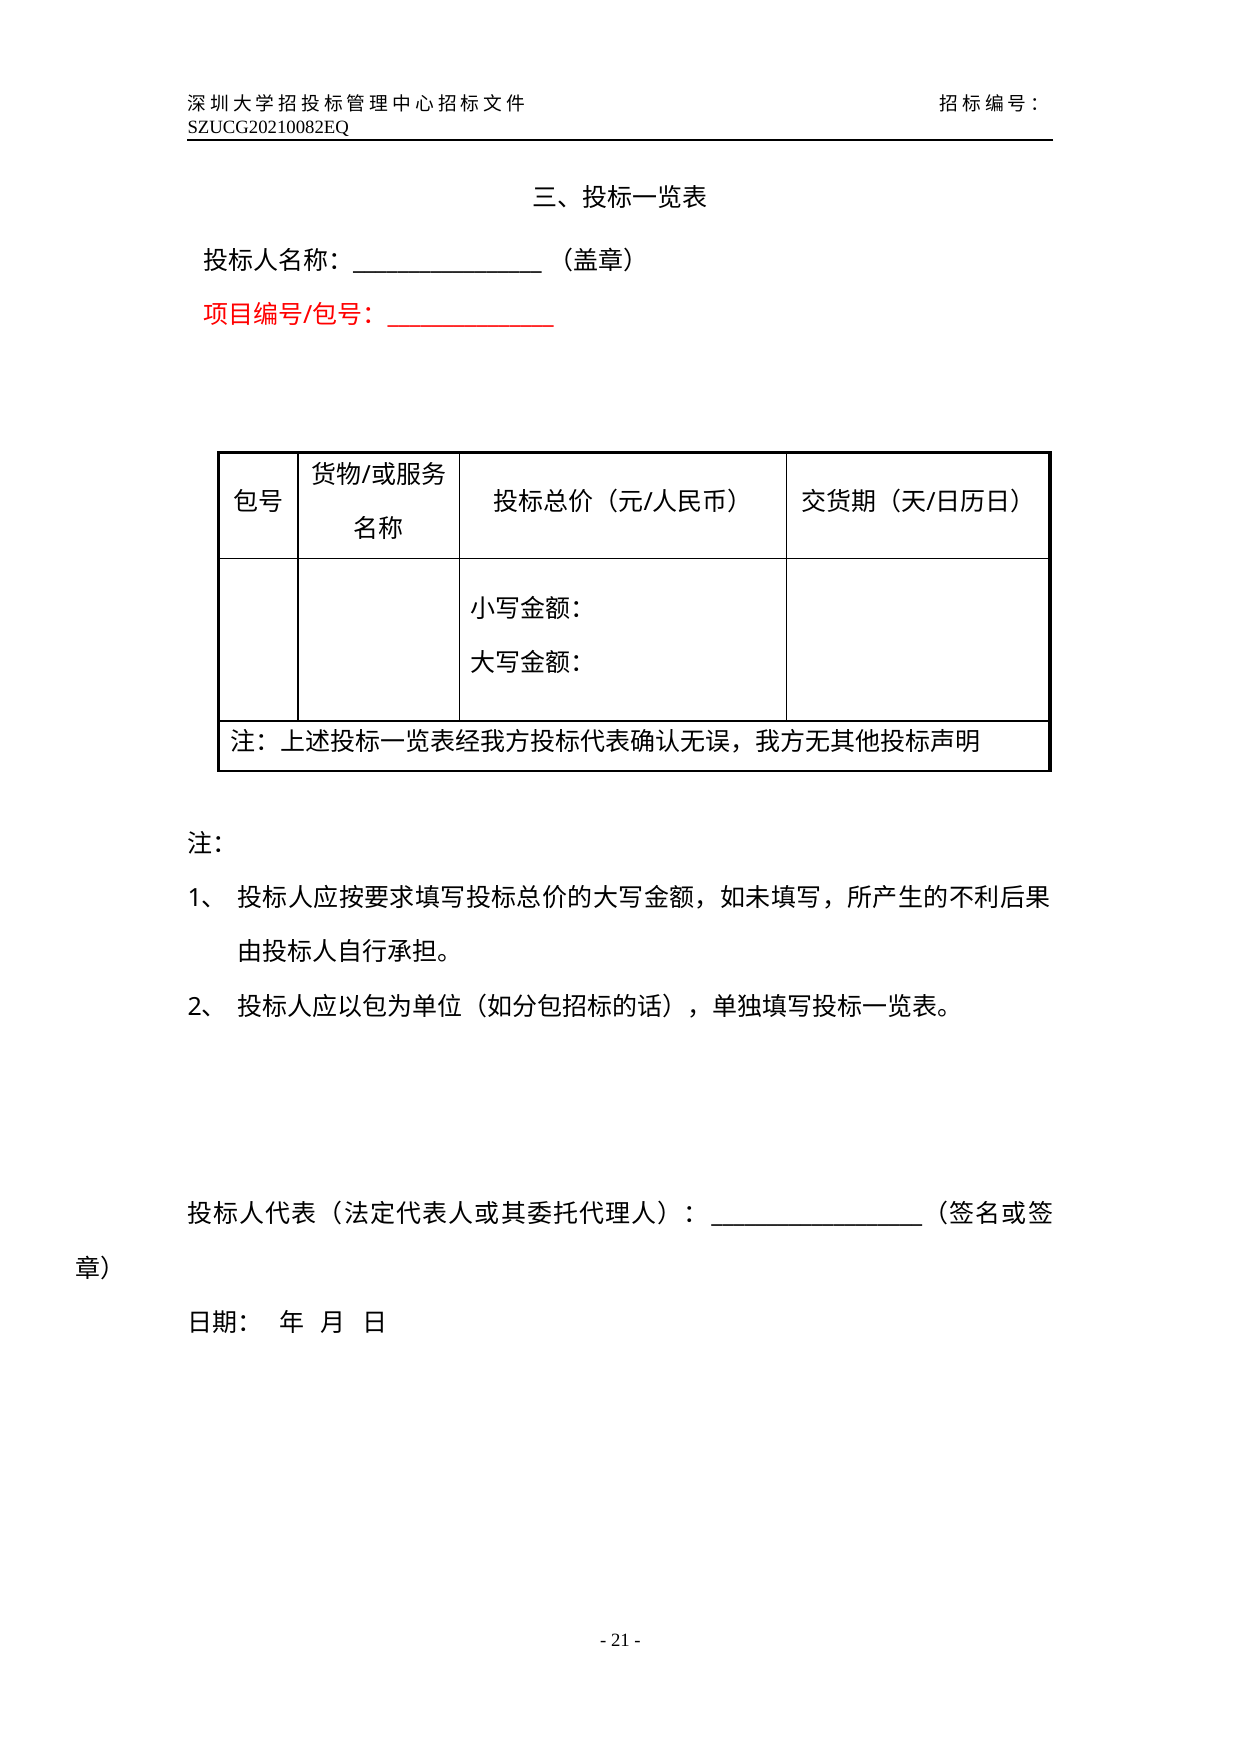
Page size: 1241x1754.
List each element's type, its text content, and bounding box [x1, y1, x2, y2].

text 投标人名称：_________________ （盖章） [203, 240, 1053, 277]
table_cell 小写金额： 大写金额： [460, 559, 786, 720]
text 项目编号/包号：_______________ [203, 295, 1053, 331]
table_header 交货期（天/日历日） [787, 454, 1048, 557]
text 投标人代表（法定代表人或其委托代理人）：___________________（签名或签章） [75, 1194, 1053, 1284]
table_cell 注：上述投标一览表经我方投标代表确认无误，我方无其他投标声明 [220, 722, 1048, 770]
text 日期： 年 月 日 [75, 1302, 1053, 1339]
table_header 货物/或服务名称 [299, 454, 459, 557]
table_header 包号 [220, 454, 297, 557]
subtitle 三、投标一览表 [187, 177, 1053, 213]
table_cell [299, 559, 459, 720]
table_cell [787, 559, 1048, 720]
list 投标人应按要求填写投标总价的大写金额，如未填写，所产生的不利后果由投标人自行承担。 [187, 877, 1053, 968]
list 投标人应以包为单位（如分包招标的话），单独填写投标一览表。 [187, 986, 1053, 1022]
table_cell [220, 559, 297, 720]
table_header 投标总价（元/人民币） [460, 454, 786, 557]
text 注： [100, 823, 1053, 859]
